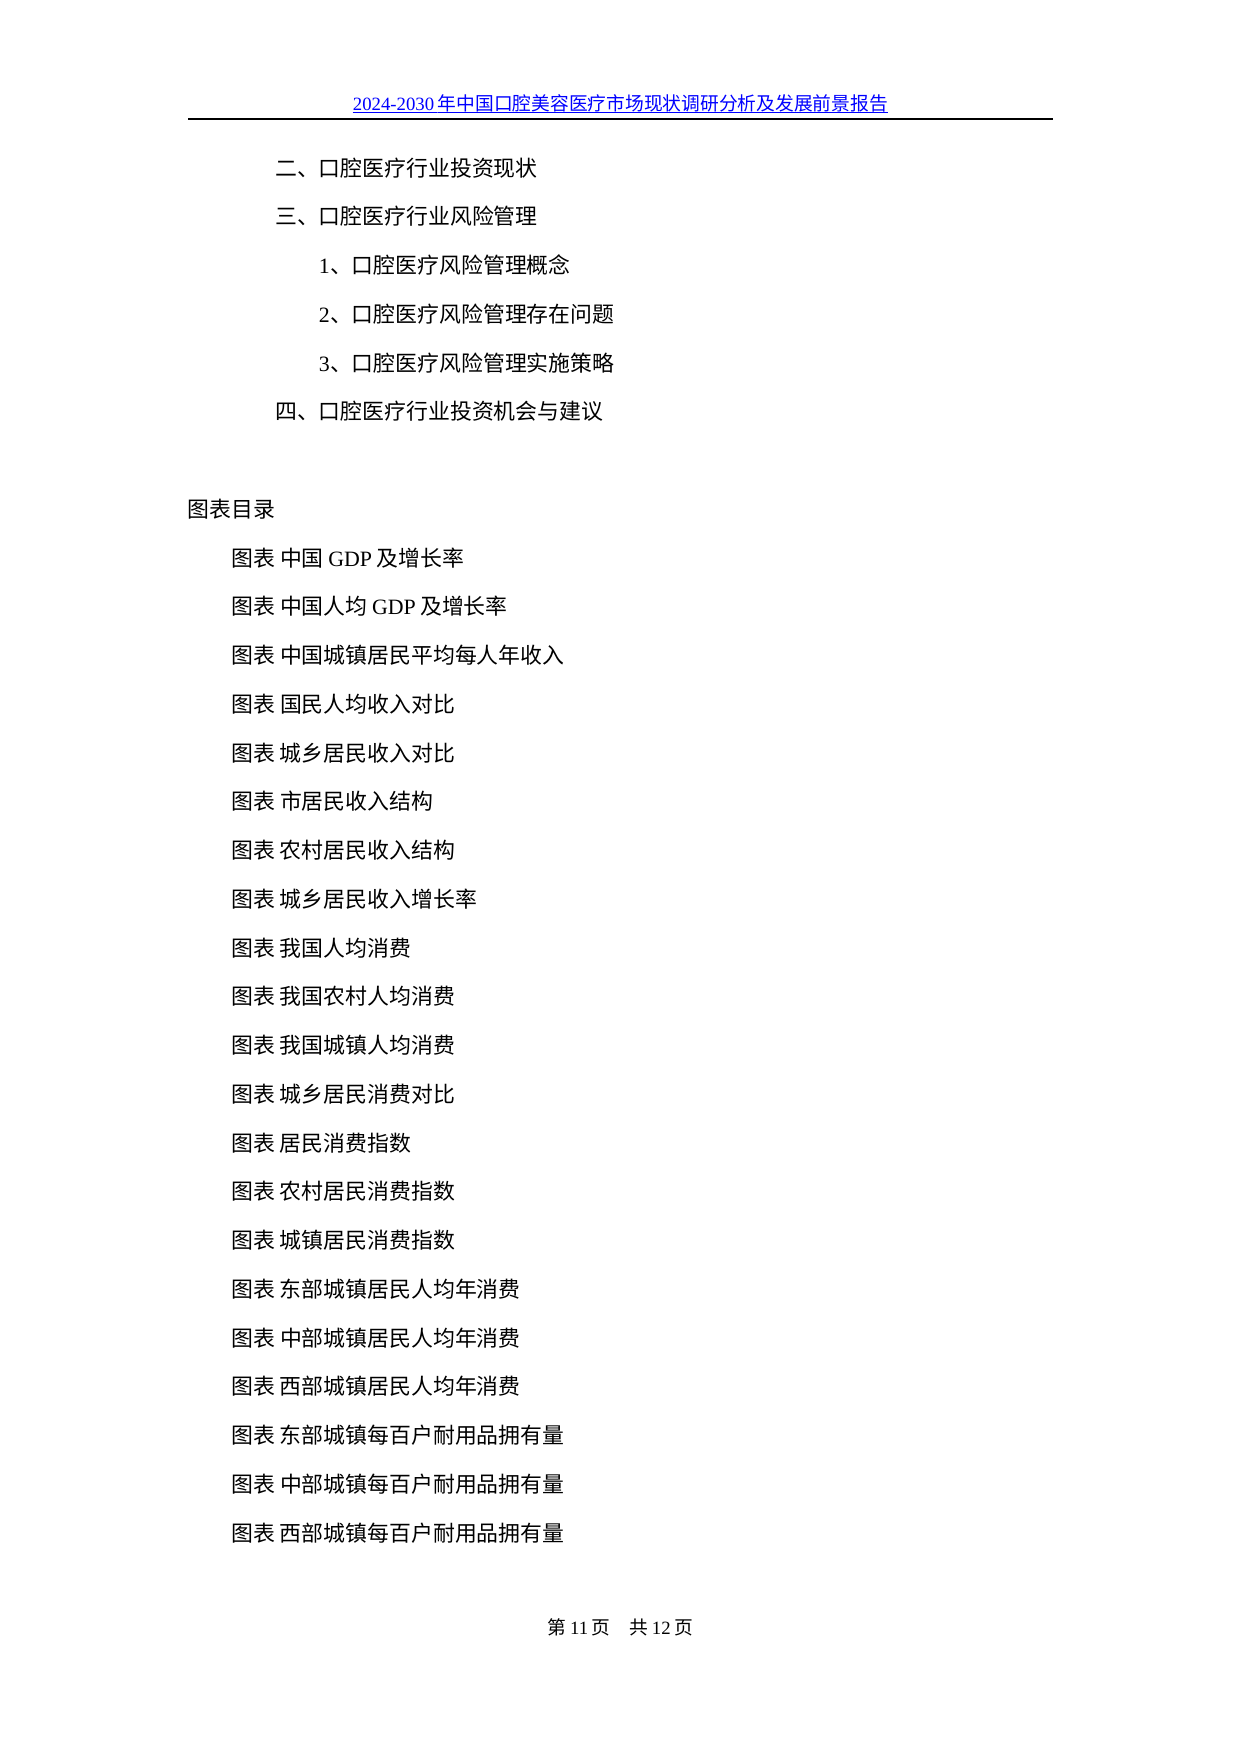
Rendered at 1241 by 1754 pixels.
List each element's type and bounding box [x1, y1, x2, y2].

text [187, 150, 1053, 1548]
